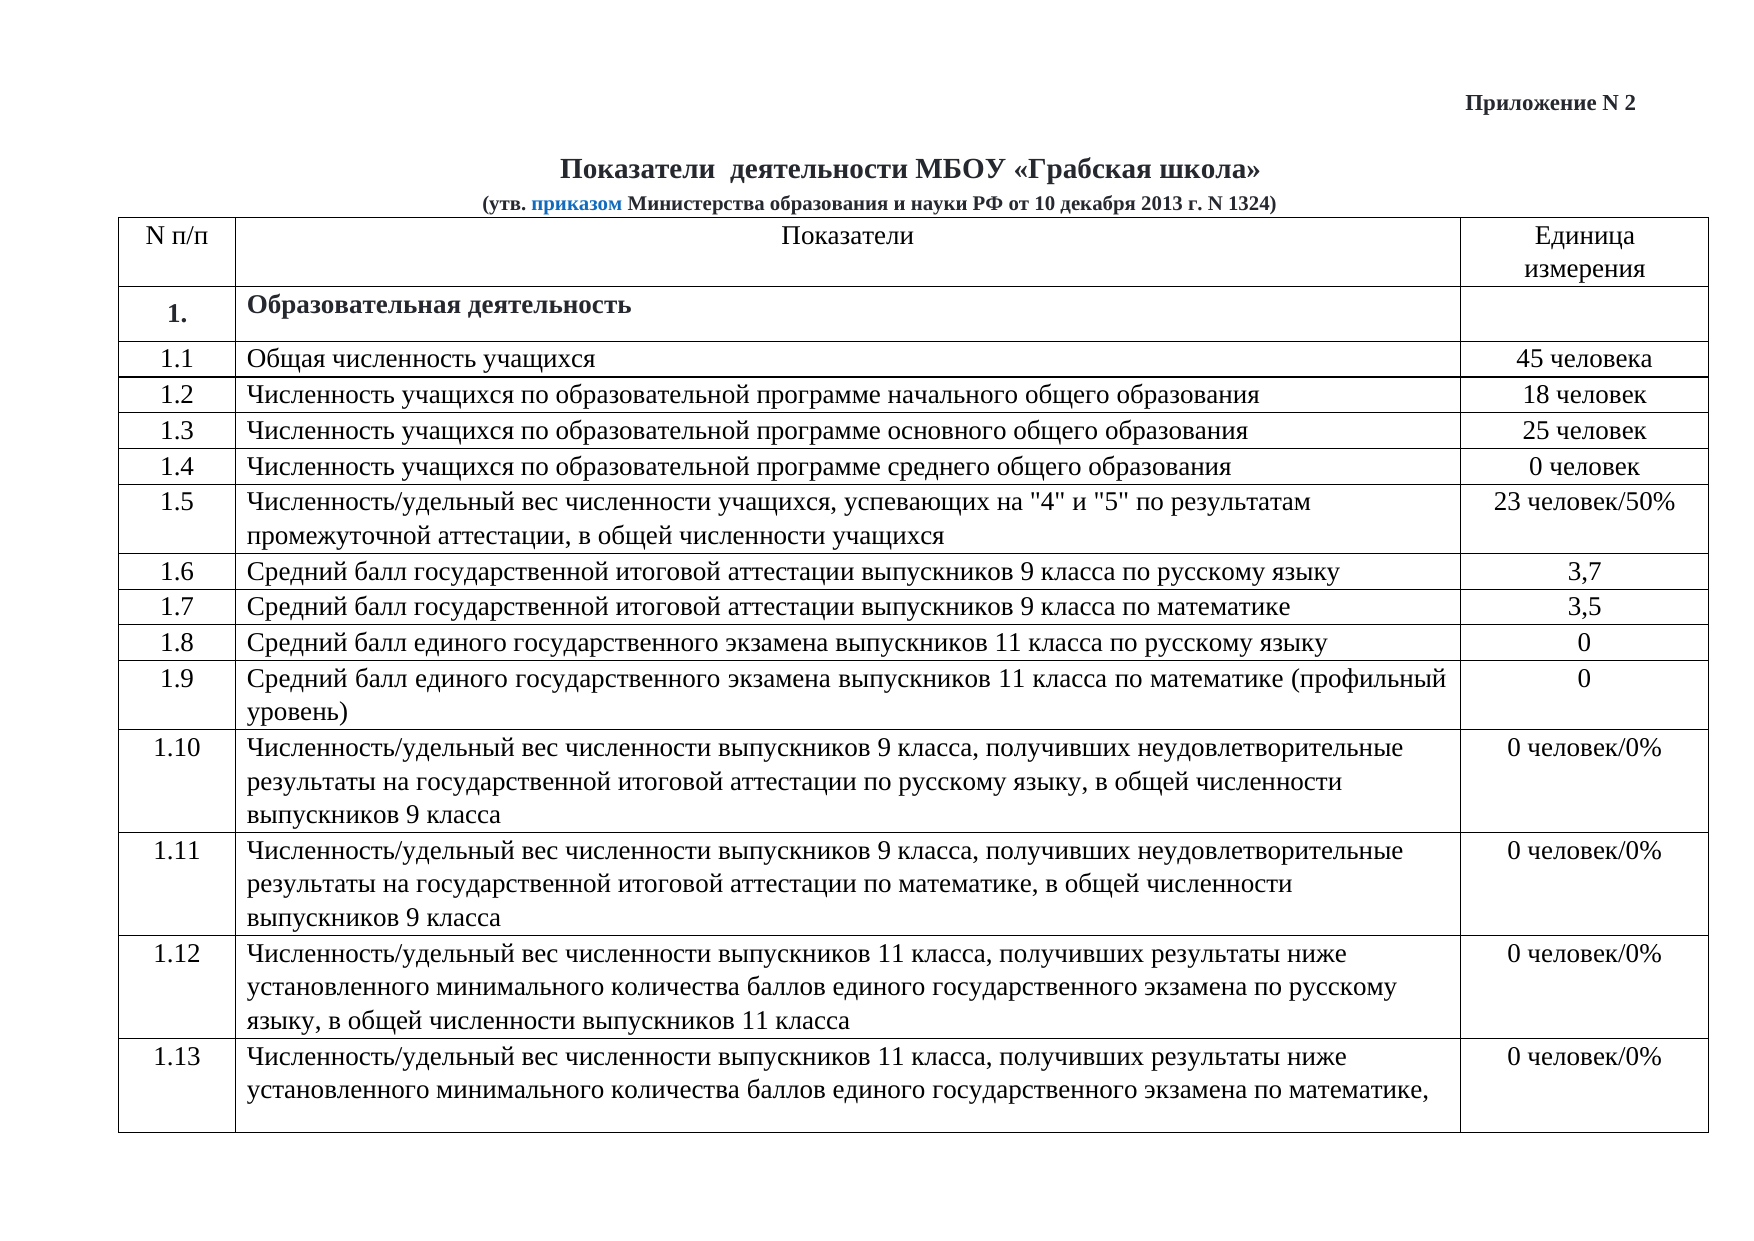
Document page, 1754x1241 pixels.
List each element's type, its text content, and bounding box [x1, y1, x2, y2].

table_cell 1.3 [119, 413, 235, 448]
table_cell 1.13 [119, 1039, 235, 1132]
table_cell 45 человека [1461, 342, 1708, 376]
table_cell Численность/удельный вес численности выпускников 11 класса, получивших результаты ниже установленного минимального количества баллов единого государственного экзамена по русскому языку, в общей численности выпускников 11 класса [236, 936, 1460, 1038]
table_cell 1.4 [119, 449, 235, 483]
table_cell Численность/удельный вес численности выпускников 9 класса, получивших неудовлетворительные результаты на государственной итоговой аттестации по русскому языку, в общей численности выпускников 9 класса [236, 730, 1460, 832]
table_cell Образовательная деятельность [236, 287, 1460, 341]
table_cell [1461, 287, 1708, 341]
table_cell Средний балл государственной итоговой аттестации выпускников 9 класса по русскому языку [236, 554, 1460, 588]
text (утв. приказом Министерства образования и науки РФ от 10 декабря 2013 г. N 1324) [477, 191, 1636, 215]
table_cell Численность/удельный вес численности учащихся, успевающих на "4" и "5" по результатам промежуточной аттестации, в общей численности учащихся [236, 485, 1460, 553]
table_cell 23 человек/50% [1461, 485, 1708, 553]
table_cell Численность учащихся по образовательной программе среднего общего образования [236, 449, 1460, 483]
table_cell 18 человек [1461, 378, 1708, 412]
text Показатели деятельности МБОУ «Грабская школа» [560, 152, 1636, 185]
table_cell 0 [1461, 625, 1708, 660]
table_cell 3,5 [1461, 590, 1708, 624]
table_cell 1.12 [119, 936, 235, 1038]
table_cell 1.1 [119, 342, 235, 376]
table_cell 0 человек/0% [1461, 833, 1708, 935]
table_header Показатели [236, 218, 1460, 286]
table_cell 1. [119, 287, 235, 341]
table_cell 1.5 [119, 485, 235, 553]
table_cell 1.11 [119, 833, 235, 935]
table_cell Общая численность учащихся [236, 342, 1460, 376]
table_cell 0 человек [1461, 449, 1708, 483]
table_cell 0 человек/0% [1461, 730, 1708, 832]
table_cell 1.7 [119, 590, 235, 624]
table_cell Средний балл государственной итоговой аттестации выпускников 9 класса по математике [236, 590, 1460, 624]
table_cell 1.8 [119, 625, 235, 660]
table_cell 0 [1461, 661, 1708, 729]
table_cell 1.2 [119, 378, 235, 412]
table_cell 0 человек/0% [1461, 1039, 1708, 1132]
table_header Единица измерения [1461, 218, 1708, 286]
table_cell 1.10 [119, 730, 235, 832]
text Приложение N 2 [118, 89, 1636, 116]
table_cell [236, 1039, 1460, 1132]
table_cell 1.9 [119, 661, 235, 729]
table_cell Средний балл единого государственного экзамена выпускников 11 класса по математике (профильный уровень) [236, 661, 1460, 729]
table_cell Численность учащихся по образовательной программе основного общего образования [236, 413, 1460, 448]
table_cell 3,7 [1461, 554, 1708, 588]
table_cell 1.6 [119, 554, 235, 588]
table_header N п/п [119, 218, 235, 286]
table_cell Численность/удельный вес численности выпускников 9 класса, получивших неудовлетворительные результаты на государственной итоговой аттестации по математике, в общей численности выпускников 9 класса [236, 833, 1460, 935]
table_cell Средний балл единого государственного экзамена выпускников 11 класса по русскому языку [236, 625, 1460, 660]
table_cell 0 человек/0% [1461, 936, 1708, 1038]
table_cell Численность учащихся по образовательной программе начального общего образования [236, 378, 1460, 412]
table_cell 25 человек [1461, 413, 1708, 448]
